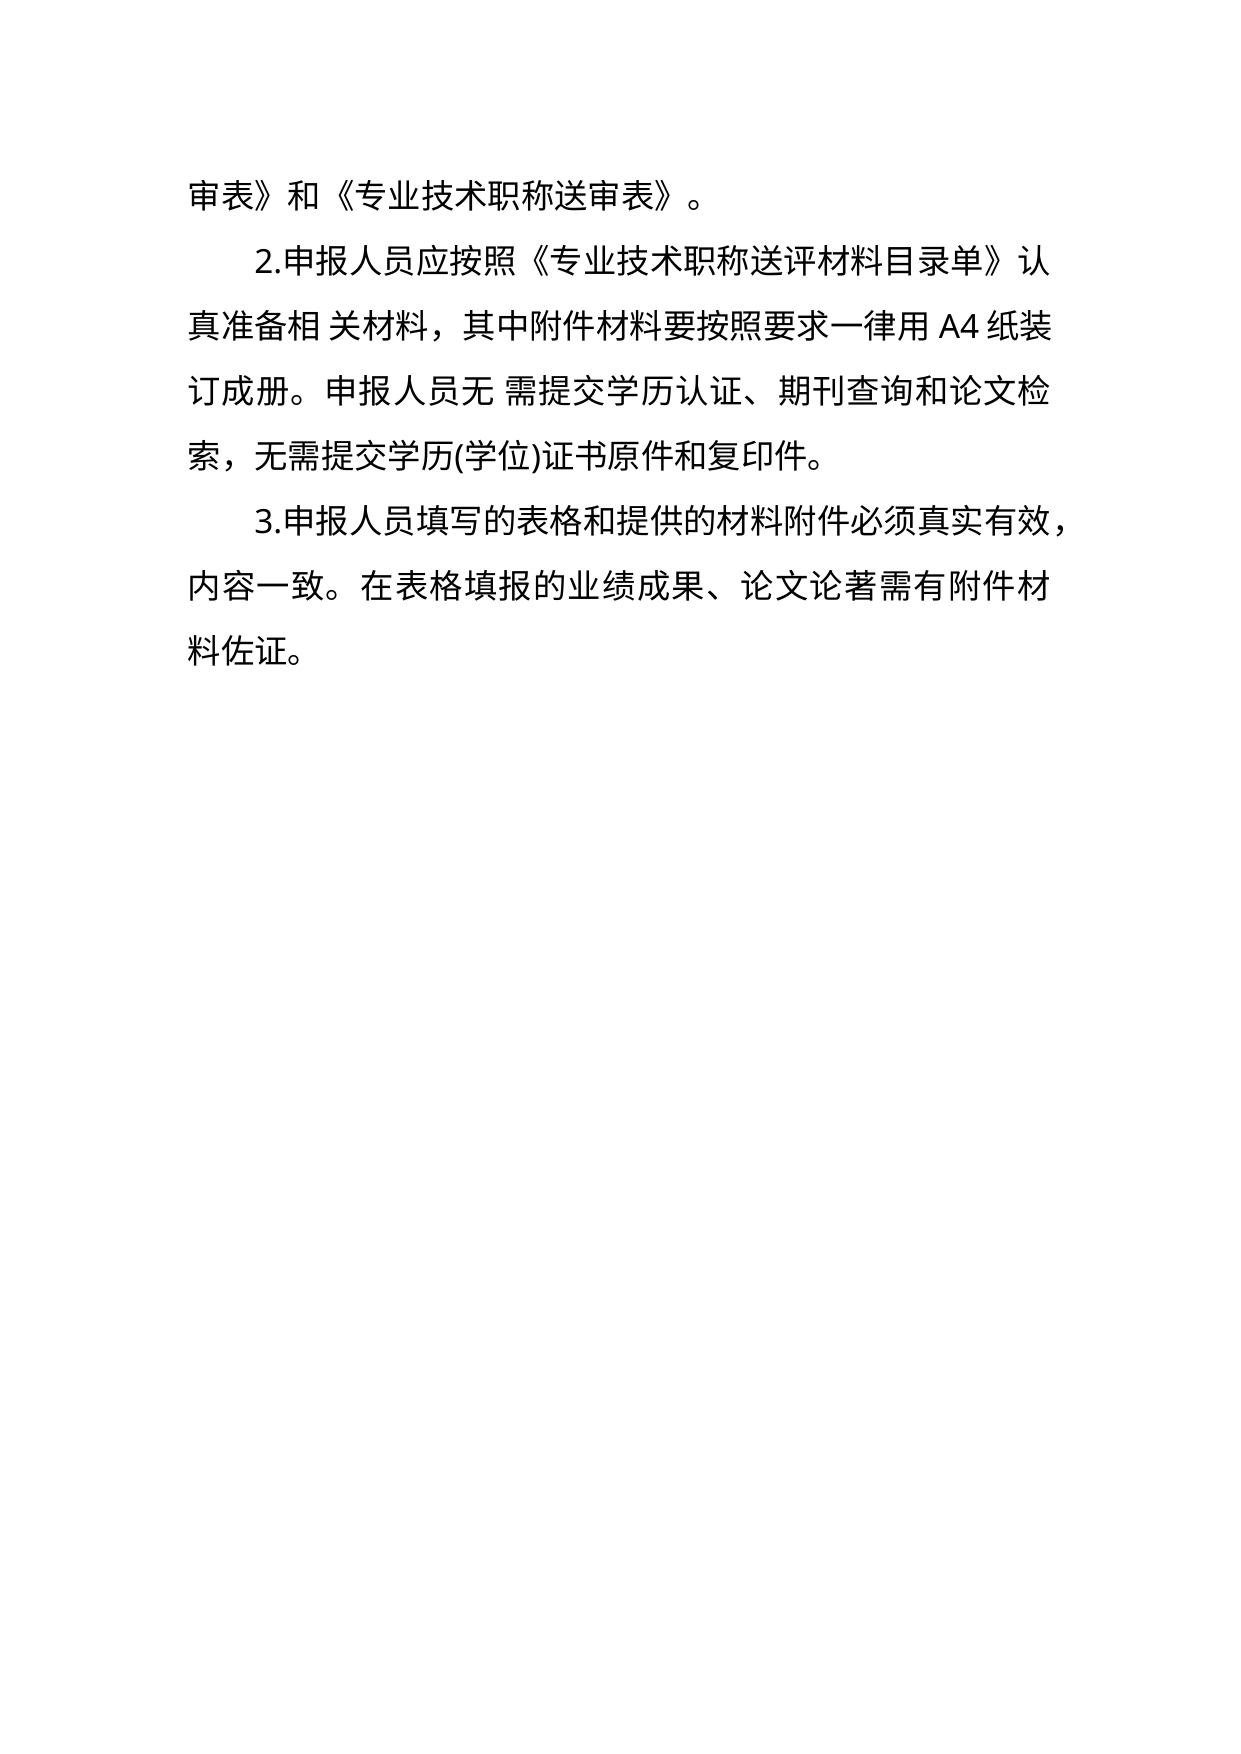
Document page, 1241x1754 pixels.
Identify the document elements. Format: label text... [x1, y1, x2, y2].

list 2.申报人员应按照《专业技术职称送评材料目录单》认真准备相 关材料，其中附件材料要按照要求一律用A4纸装订成册。申报人员无 需提交学历认证、期刊查询和论文检索，无需提交学历(学位)证书原件和复印件。 [187, 227, 1053, 487]
list 3.申报人员填写的表格和提供的材料附件必须真实有效，内容一致。在表格填报的业绩成果、论文论著需有附件材料佐证。 [187, 487, 1053, 682]
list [187, 162, 1053, 227]
